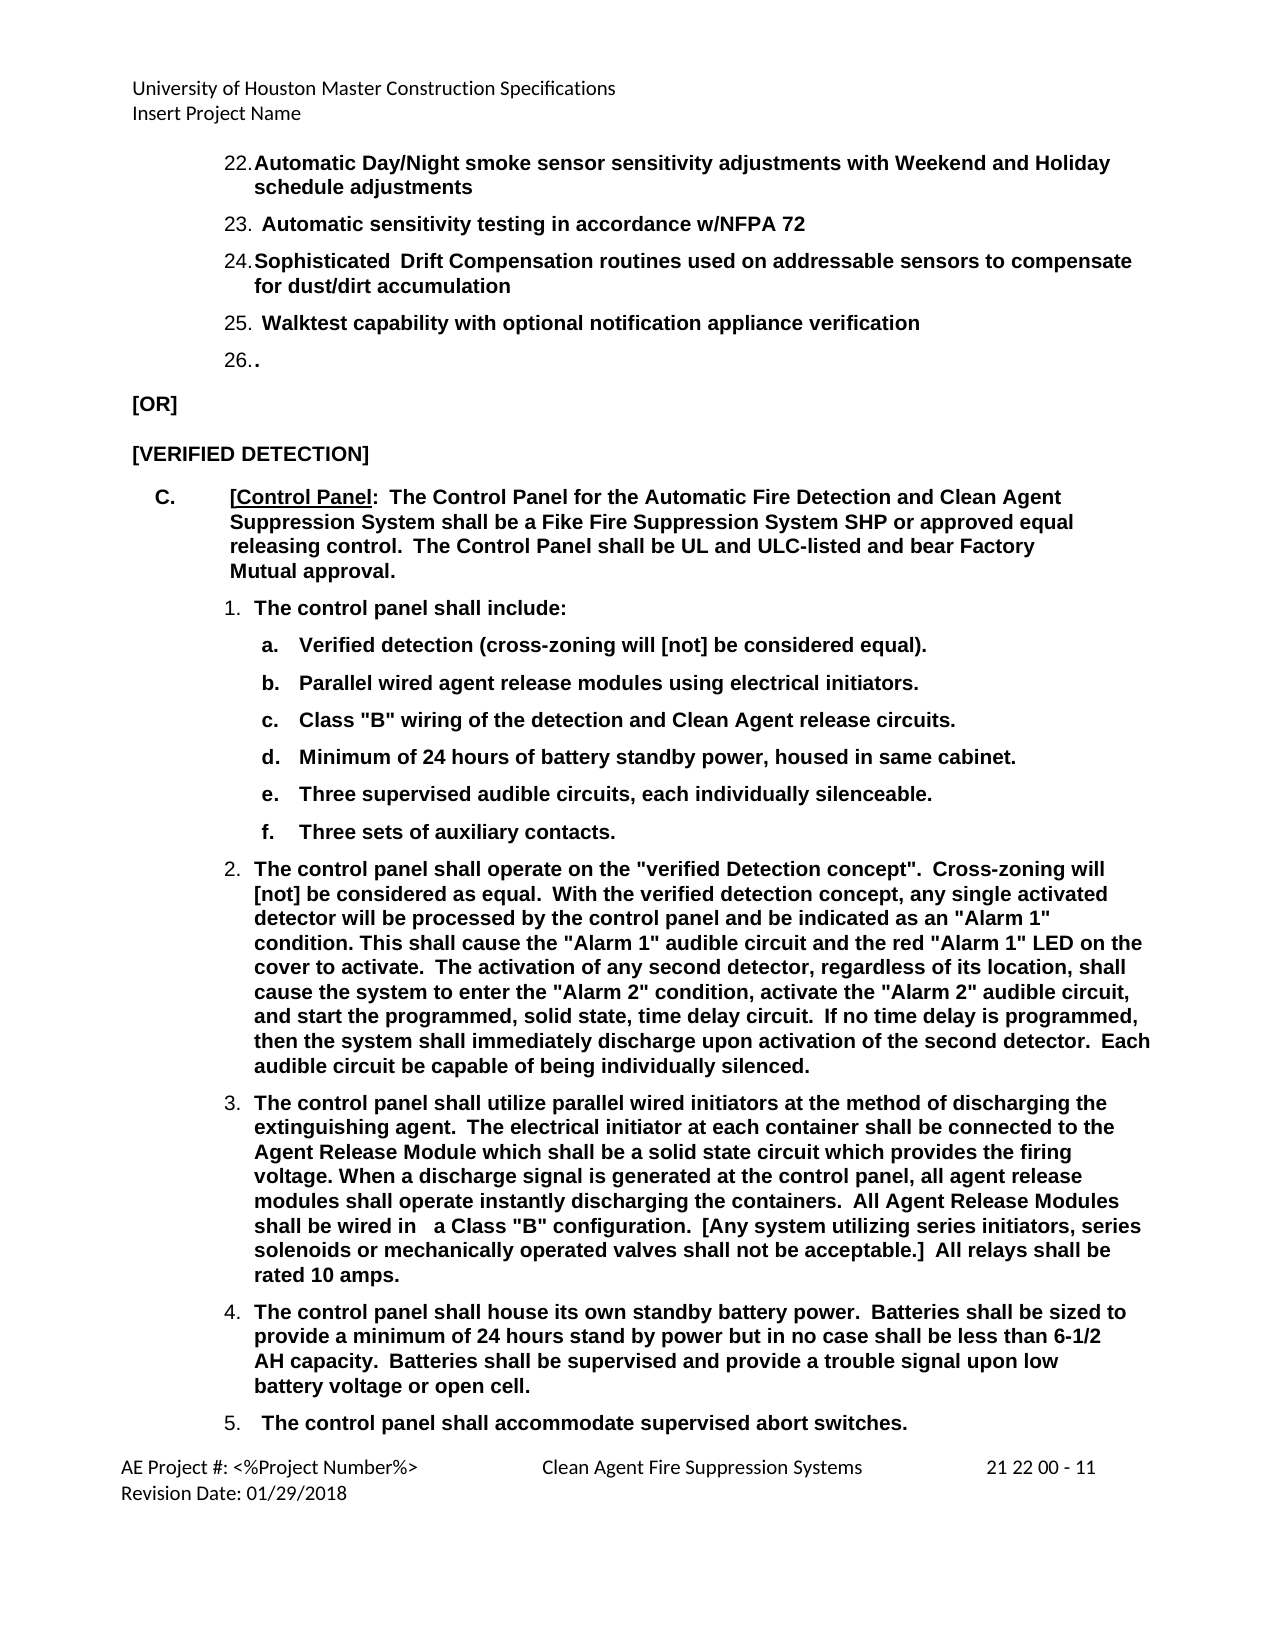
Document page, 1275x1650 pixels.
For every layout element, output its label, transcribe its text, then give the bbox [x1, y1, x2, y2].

list The control panel shall operate on the "verified Detection concept". Cross-zoning will [not] be considered as equal. With the verified detection concept, any single activated detector will be processed by the control panel and be indicated as an "Alarm 1" condition. This shall cause the "Alarm 1" audible circuit and the red "Alarm 1" LED on the cover to activate. The activation of any second detector, regardless of its location, shall cause the system to enter the "Alarm 2" condition, activate the "Alarm 2" audible circuit, and start the programmed, solid state, time delay circuit. If no time delay is programmed, then the system shall immediately discharge upon activation of the second detector. Each audible circuit be capable of being individually silenced. [224, 857, 1153, 1077]
text [OR] [132, 392, 1164, 416]
list Three sets of auxiliary contacts. [261, 819, 1164, 843]
list . [224, 348, 1113, 372]
list Minimum of 24 hours of battery standby power, housed in same cabinet. [261, 745, 1164, 769]
list [Control Panel: The Control Panel for the Automatic Fire Detection and Clean Agent Suppression System shall be a Fike Fire Suppression System SHP or approved equal releasing control. The Control Panel shall be UL and ULC-listed and bear Factory Mutual approval. [154, 485, 1107, 583]
list Walktest capability with optional notification appliance verification [224, 311, 1164, 335]
list The control panel shall house its own standby battery power. Batteries shall be sized to provide a minimum of 24 hours stand by power but in no case shall be less than 6-1/2 AH capacity. Batteries shall be supervised and provide a trouble signal upon low battery voltage or open cell. [224, 1300, 1133, 1397]
list Automatic Day/Night smoke sensor sensitivity adjustments with Weekend and Holiday schedule adjustments [224, 150, 1114, 199]
list Parallel wired agent release modules using electrical initiators. [261, 670, 1164, 694]
list The control panel shall utilize parallel wired initiators at the method of discharging the extinguishing agent. The electrical initiator at each container shall be connected to the Agent Release Module which shall be a solid state circuit which provides the firing voltage. When a discharge signal is generated at the control panel, all agent release modules shall operate instantly discharging the containers. All Agent Release Modules shall be wired in a Class "B" configuration. [Any system utilizing series initiators, series solenoids or mechanically operated valves shall not be acceptable.] All relays shall be rated 10 amps. [224, 1091, 1154, 1287]
list Verified detection (cross-zoning will [not] be considered equal). [261, 633, 1164, 657]
list The control panel shall include: [224, 596, 1164, 620]
list The control panel shall accommodate supervised abort switches. [224, 1411, 1164, 1434]
list Automatic sensitivity testing in accordance w/NFPA 72 [224, 212, 1164, 236]
list Sophisticated Drift Compensation routines used on addressable sensors to compensate for dust/dirt accumulation [224, 249, 1140, 298]
list Three supervised audible circuits, each individually silenceable. [261, 782, 1164, 806]
text [VERIFIED DETECTION] [132, 441, 1164, 465]
list Class "B" wiring of the detection and Clean Agent release circuits. [261, 708, 1164, 732]
